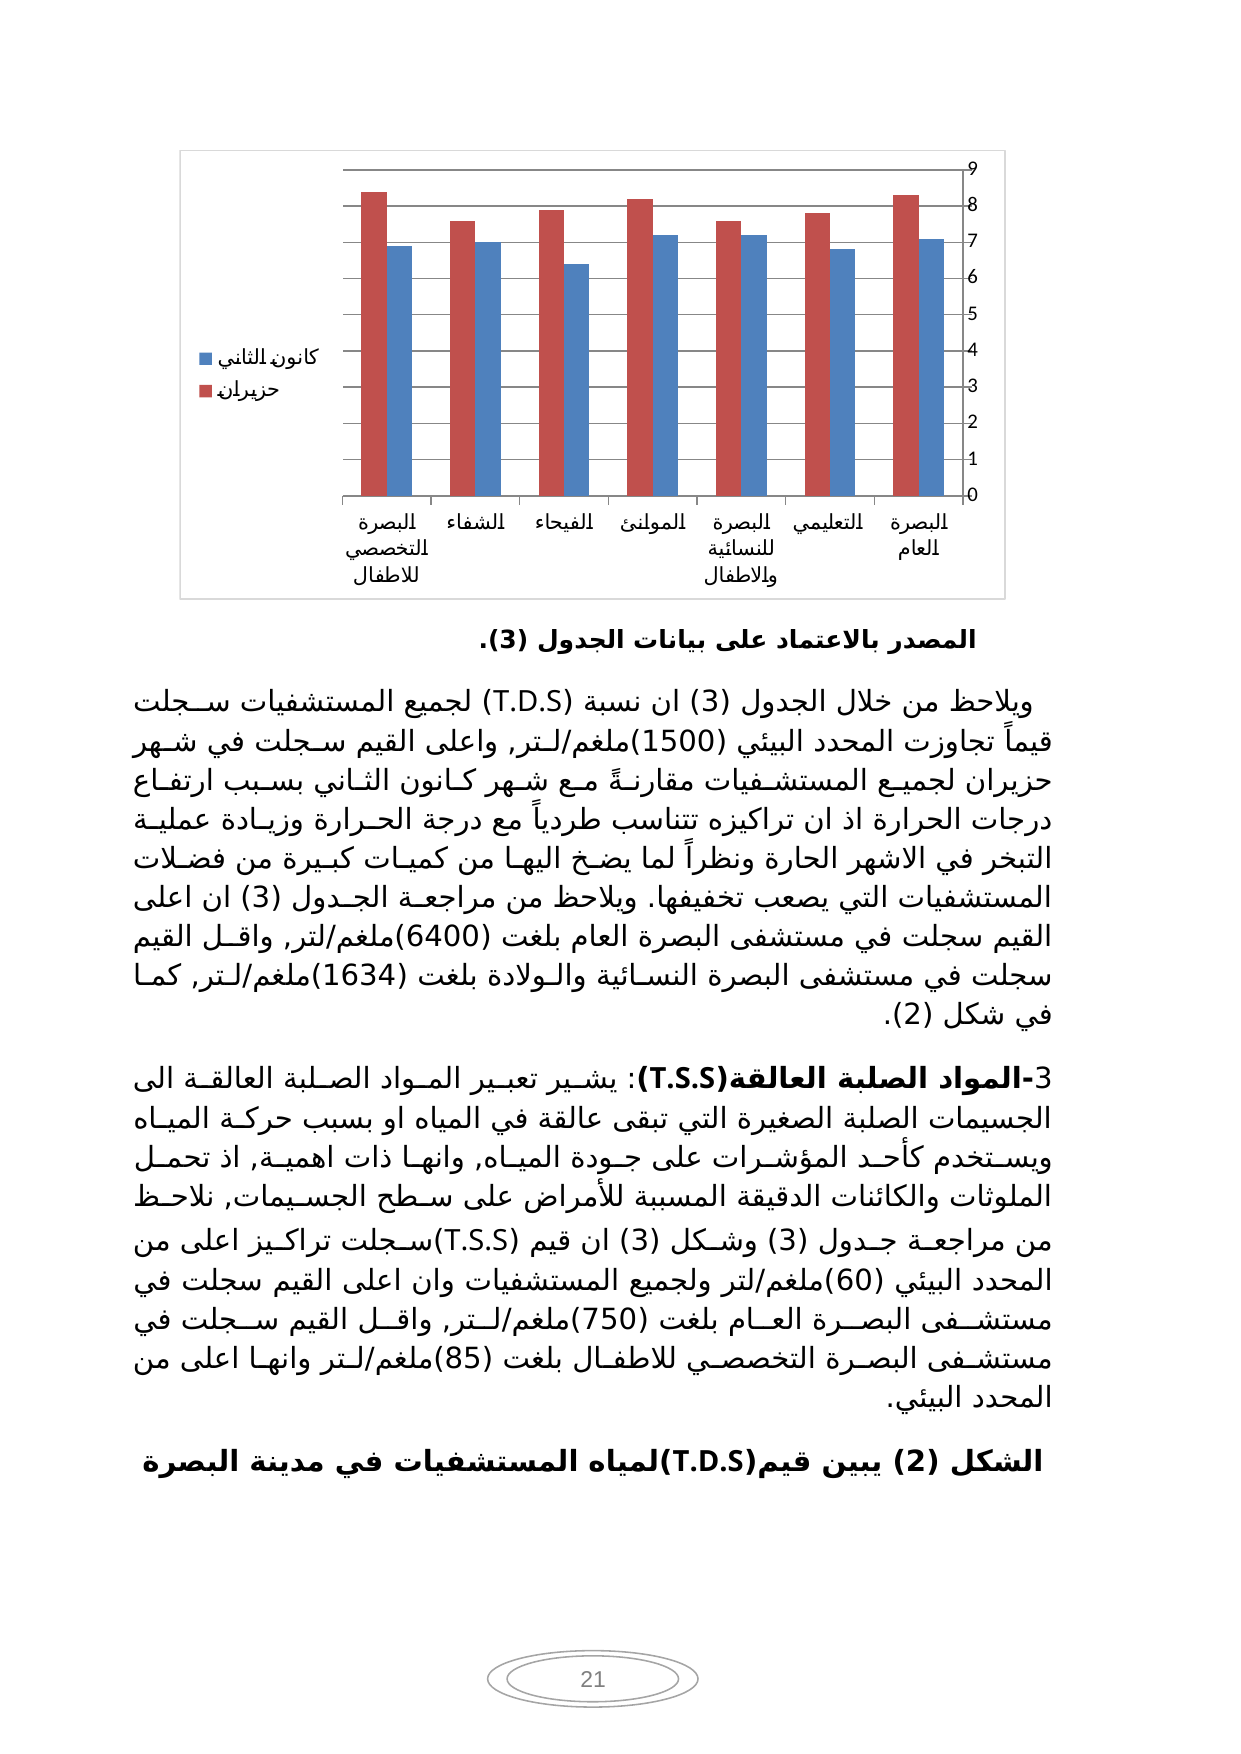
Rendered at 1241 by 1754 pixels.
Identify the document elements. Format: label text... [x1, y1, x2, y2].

text ويلاحظ من خلال الجدول (3) ان نسبة (T.D.S) لجميع المستشفيات سجلت قيماً تجاوزت المحدد البيئي (1500)ملغم/لتر, واعلى القيم سجلت في شهر حزيران لجميع المستشفيات مقارنةً مع شهر كانون الثاني بسبب ارتفاع درجات الحرارة اذ ان تراكيزه تتناسب طردياً مع درجة الحرارة وزيادة عملية التبخر في الاشهر الحارة ونظراً لما يضخ اليها من كميات كبيرة من فضلات المستشفيات التي يصعب تخفيفها. ويلاحظ من مراجعة الجدول (3) ان اعلى القيم سجلت في مستشفى البصرة العام بلغت (6400)ملغم/لتر, واقل القيم سجلت في مستشفى البصرة النسائية والولادة بلغت (1634)ملغم/لتر, كما في شكل (2). [133, 680, 1053, 1031]
text الشكل (2) يبين قيم(T.D.S)لمياه المستشفيات في مدينة البصرة [133, 1440, 1053, 1480]
text المصدر بالاعتماد على بيانات الجدول (3). [133, 625, 1053, 654]
text 3-المواد الصلبة العالقة(T.S.S): يشير تعبير المواد الصلبة العالقة الى الجسيمات الصلبة الصغيرة التي تبقى عالقة في المياه او بسبب حركة المياه ويستخدم كأحد المؤشرات على جودة المياه, وانها ذات اهمية, اذ تحمل الملوثات والكائنات الدقيقة المسببة للأمراض على سطح الجسيمات, نلاحظ من مراجعة جدول (3) وشكل (3) ان قيم (T.S.S)سجلت تراكيز اعلى من المحدد البيئي (60)ملغم/لتر ولجميع المستشفيات وان اعلى القيم سجلت في مستشفى البصرة العام بلغت (750)ملغم/لتر, واقل القيم سجلت في مستشفى البصرة التخصصي للاطفال بلغت (85)ملغم/لتر وانها اعلى من المحدد البيئي. [133, 1057, 1053, 1414]
